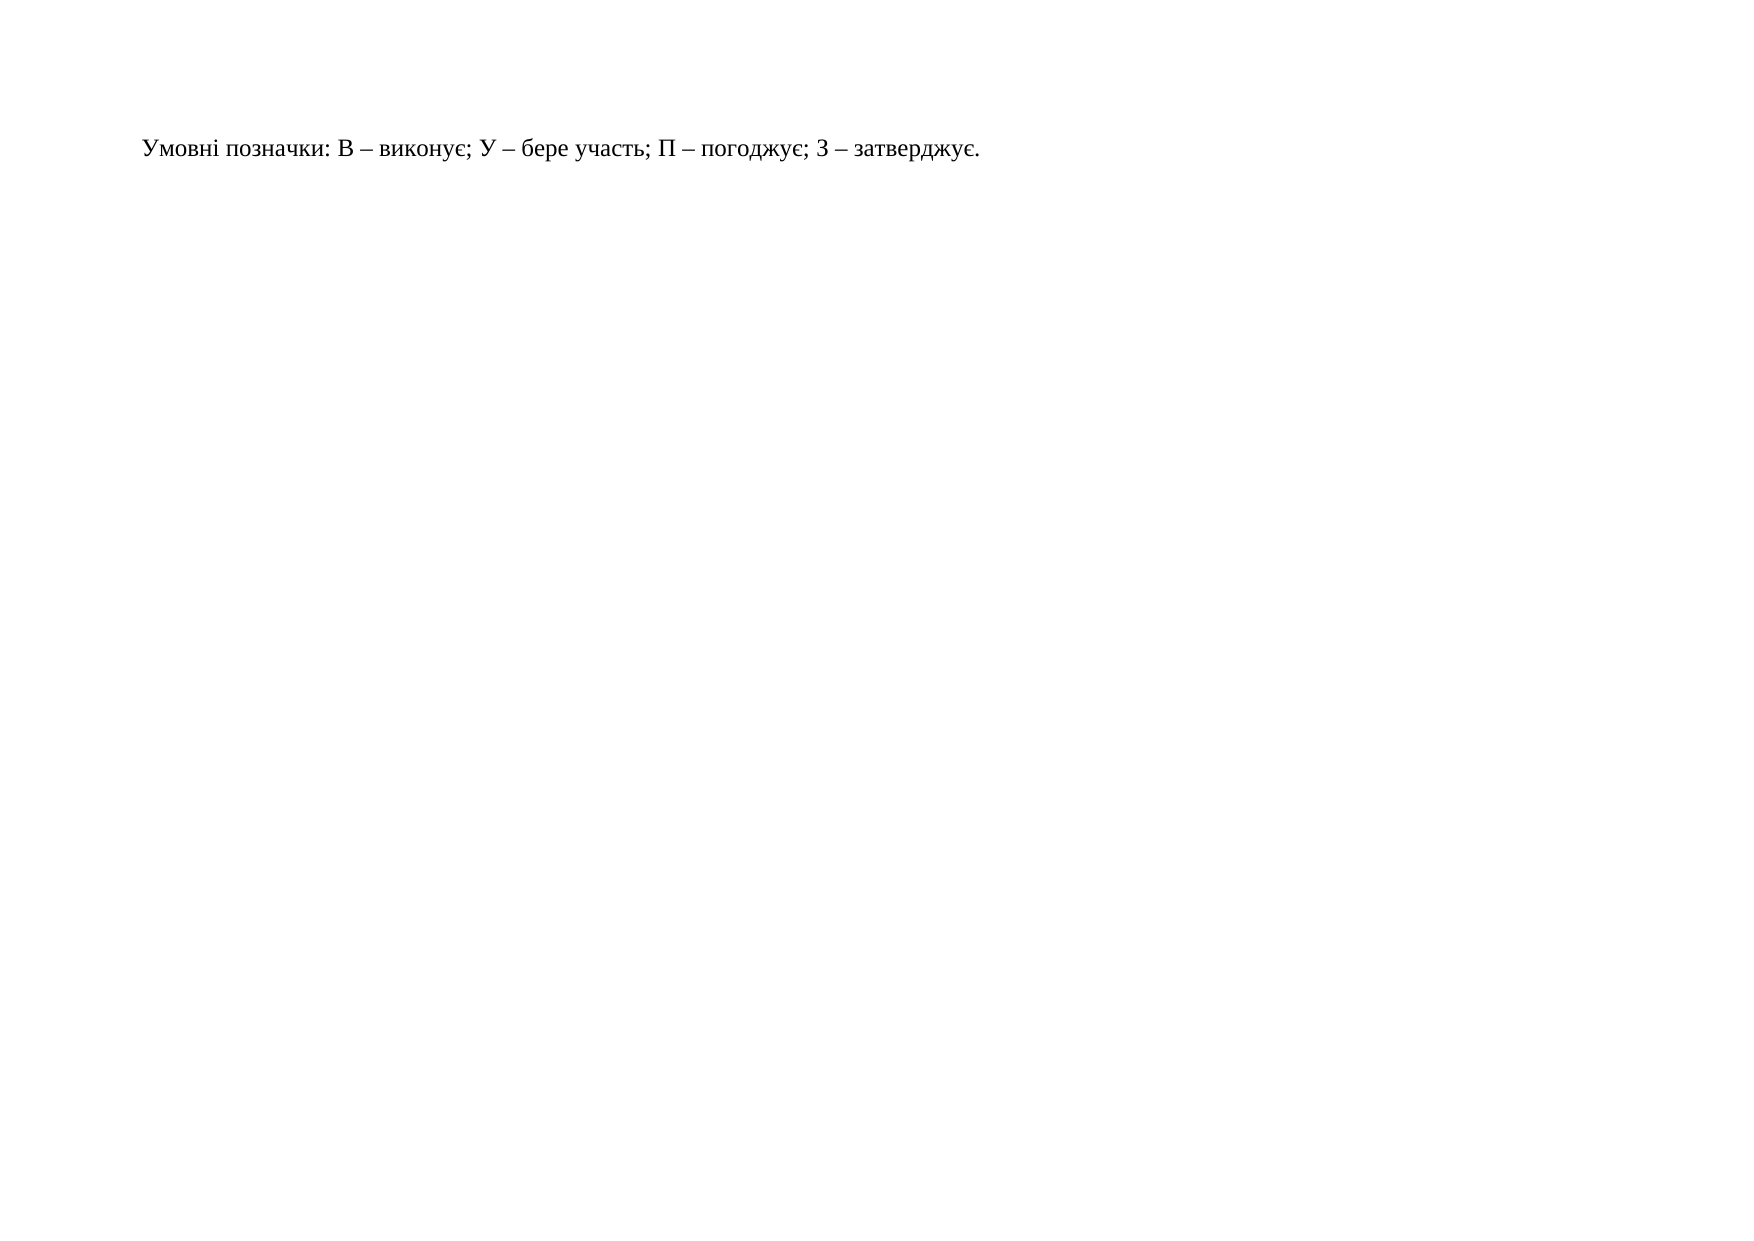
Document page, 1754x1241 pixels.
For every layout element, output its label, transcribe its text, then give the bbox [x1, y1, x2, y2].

text Умовні позначки: В – виконує; У – бере участь; П – погоджує; З – затверджує. [141, 133, 1636, 162]
